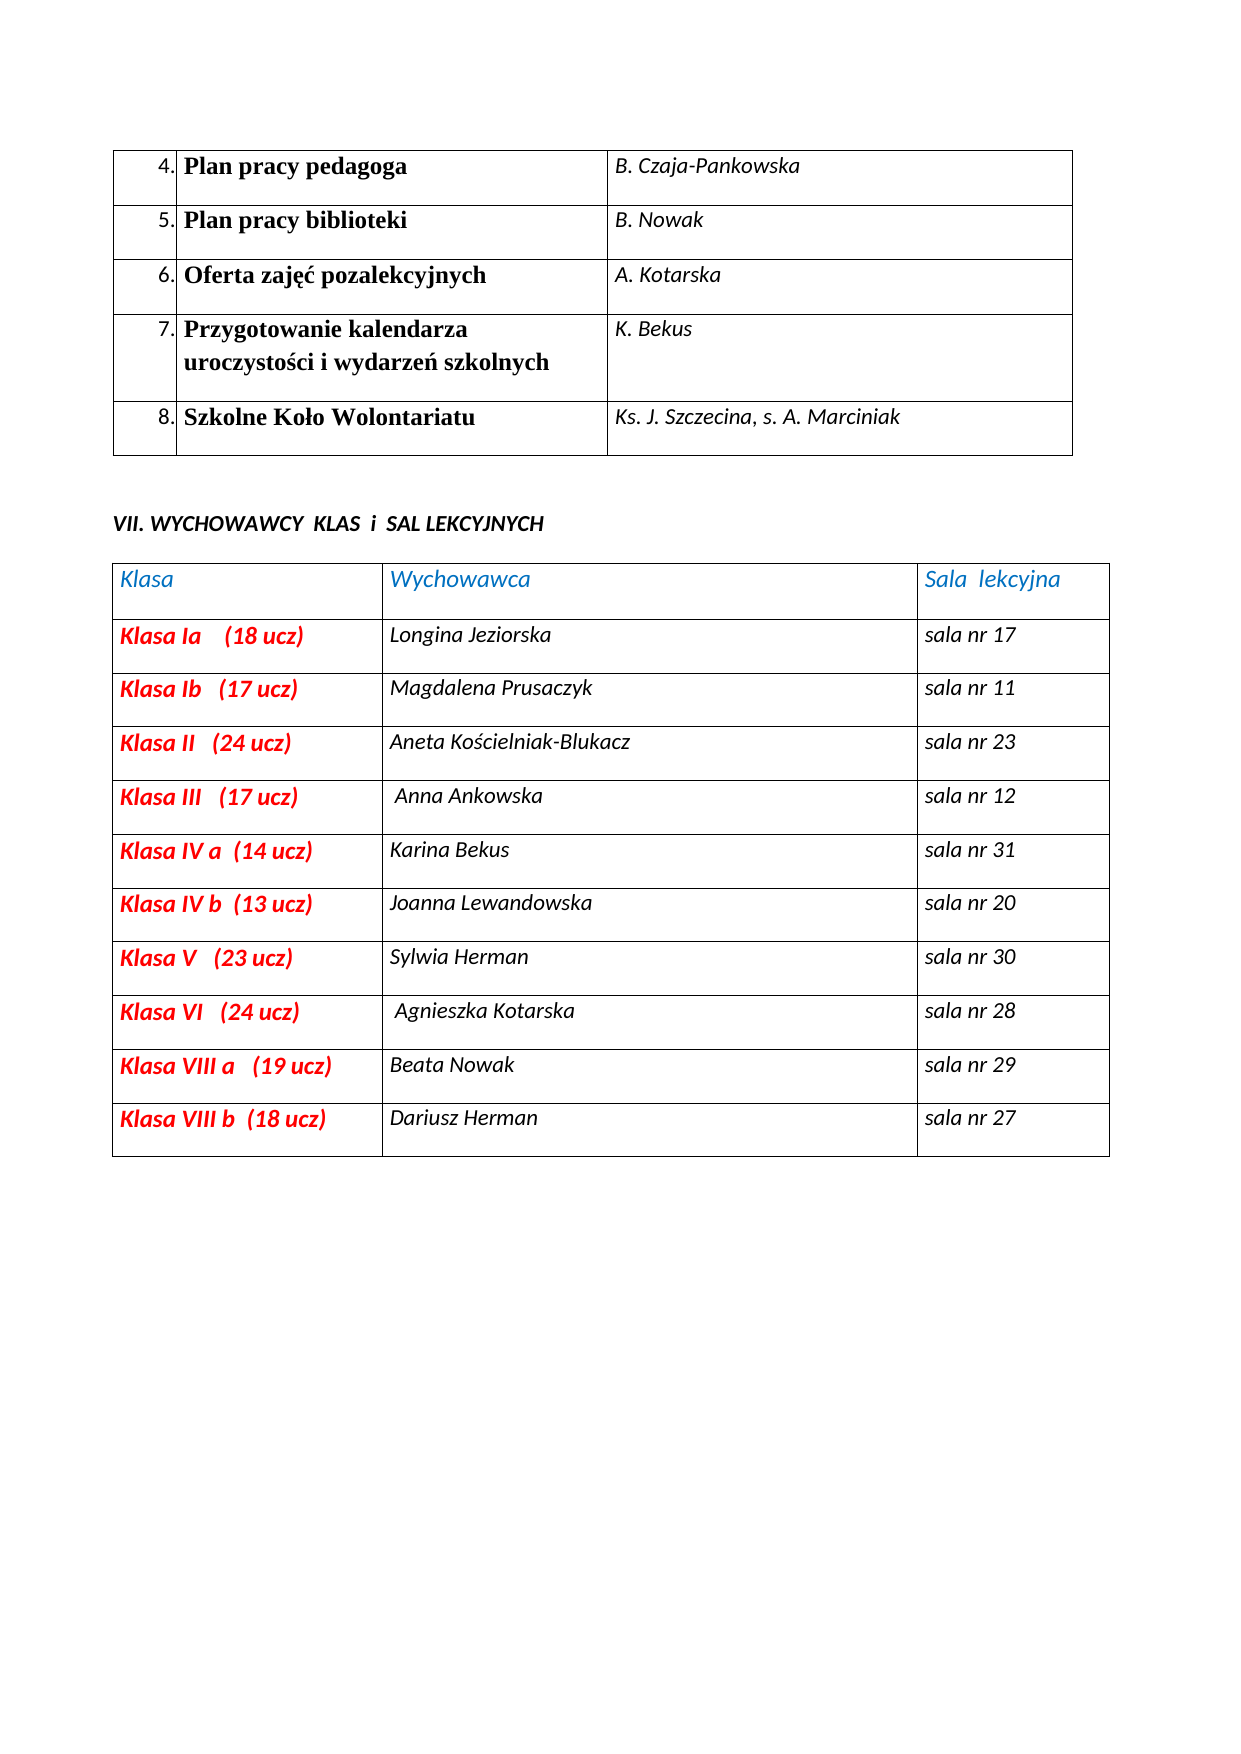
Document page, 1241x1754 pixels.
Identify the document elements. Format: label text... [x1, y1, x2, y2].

table_cell sala nr 11 [918, 674, 1109, 726]
table_cell sala nr 12 [918, 781, 1109, 834]
table_cell [114, 206, 176, 259]
table_cell K. Bekus [608, 315, 1072, 401]
table_header Wychowawca [383, 564, 917, 619]
table_cell Klasa III (17 ucz) [113, 781, 382, 834]
table_cell Agnieszka Kotarska [383, 996, 917, 1049]
table_cell sala nr 23 [918, 727, 1109, 780]
table_cell [114, 151, 176, 204]
table_cell sala nr 20 [918, 889, 1109, 941]
table_cell Klasa II (24 ucz) [113, 727, 382, 780]
table_cell Klasa V (23 ucz) [113, 942, 382, 995]
table_cell Dariusz Herman [383, 1104, 917, 1156]
table_cell Klasa IV a (14 ucz) [113, 835, 382, 887]
table_cell sala nr 30 [918, 942, 1109, 995]
table_cell B. Nowak [608, 206, 1072, 259]
table_cell Szkolne Koło Wolontariatu [177, 402, 607, 455]
table_cell Plan pracy biblioteki [177, 206, 607, 259]
table_cell Plan pracy pedagoga [177, 151, 607, 204]
table_cell Joanna Lewandowska [383, 889, 917, 941]
table_cell Sylwia Herman [383, 942, 917, 995]
table_cell [114, 260, 176, 313]
table_cell sala nr 29 [918, 1050, 1109, 1102]
table_cell Przygotowanie kalendarza uroczystości i wydarzeń szkolnych [177, 315, 607, 401]
table_cell Klasa VIII b (18 ucz) [113, 1104, 382, 1156]
table_cell Magdalena Prusaczyk [383, 674, 917, 726]
table_cell sala nr 28 [918, 996, 1109, 1049]
table_cell A. Kotarska [608, 260, 1072, 313]
table_cell [114, 315, 176, 401]
table_cell Karina Bekus [383, 835, 917, 887]
table_cell Klasa VIII a (19 ucz) [113, 1050, 382, 1102]
table_cell B. Czaja-Pankowska [608, 151, 1072, 204]
table_cell Aneta Kościelniak-Blukacz [383, 727, 917, 780]
table_cell Klasa VI (24 ucz) [113, 996, 382, 1049]
table_header Klasa [113, 564, 382, 619]
table_cell [114, 402, 176, 455]
table_cell Klasa Ib (17 ucz) [113, 674, 382, 726]
table_cell Klasa IV b (13 ucz) [113, 889, 382, 941]
table_cell Beata Nowak [383, 1050, 917, 1102]
table_header Sala lekcyjna [918, 564, 1109, 619]
table_cell sala nr 27 [918, 1104, 1109, 1156]
table_cell sala nr 17 [918, 620, 1109, 672]
table_cell Ks. J. Szczecina, s. A. Marciniak [608, 402, 1072, 455]
text VII. WYCHOWAWCY KLAS i SAL LEKCYJNYCH [112, 509, 1128, 537]
table_cell Anna Ankowska [383, 781, 917, 834]
table_cell sala nr 31 [918, 835, 1109, 887]
table_cell Oferta zajęć pozalekcyjnych [177, 260, 607, 313]
table_cell Longina Jeziorska [383, 620, 917, 672]
table_cell Klasa Ia (18 ucz) [113, 620, 382, 672]
